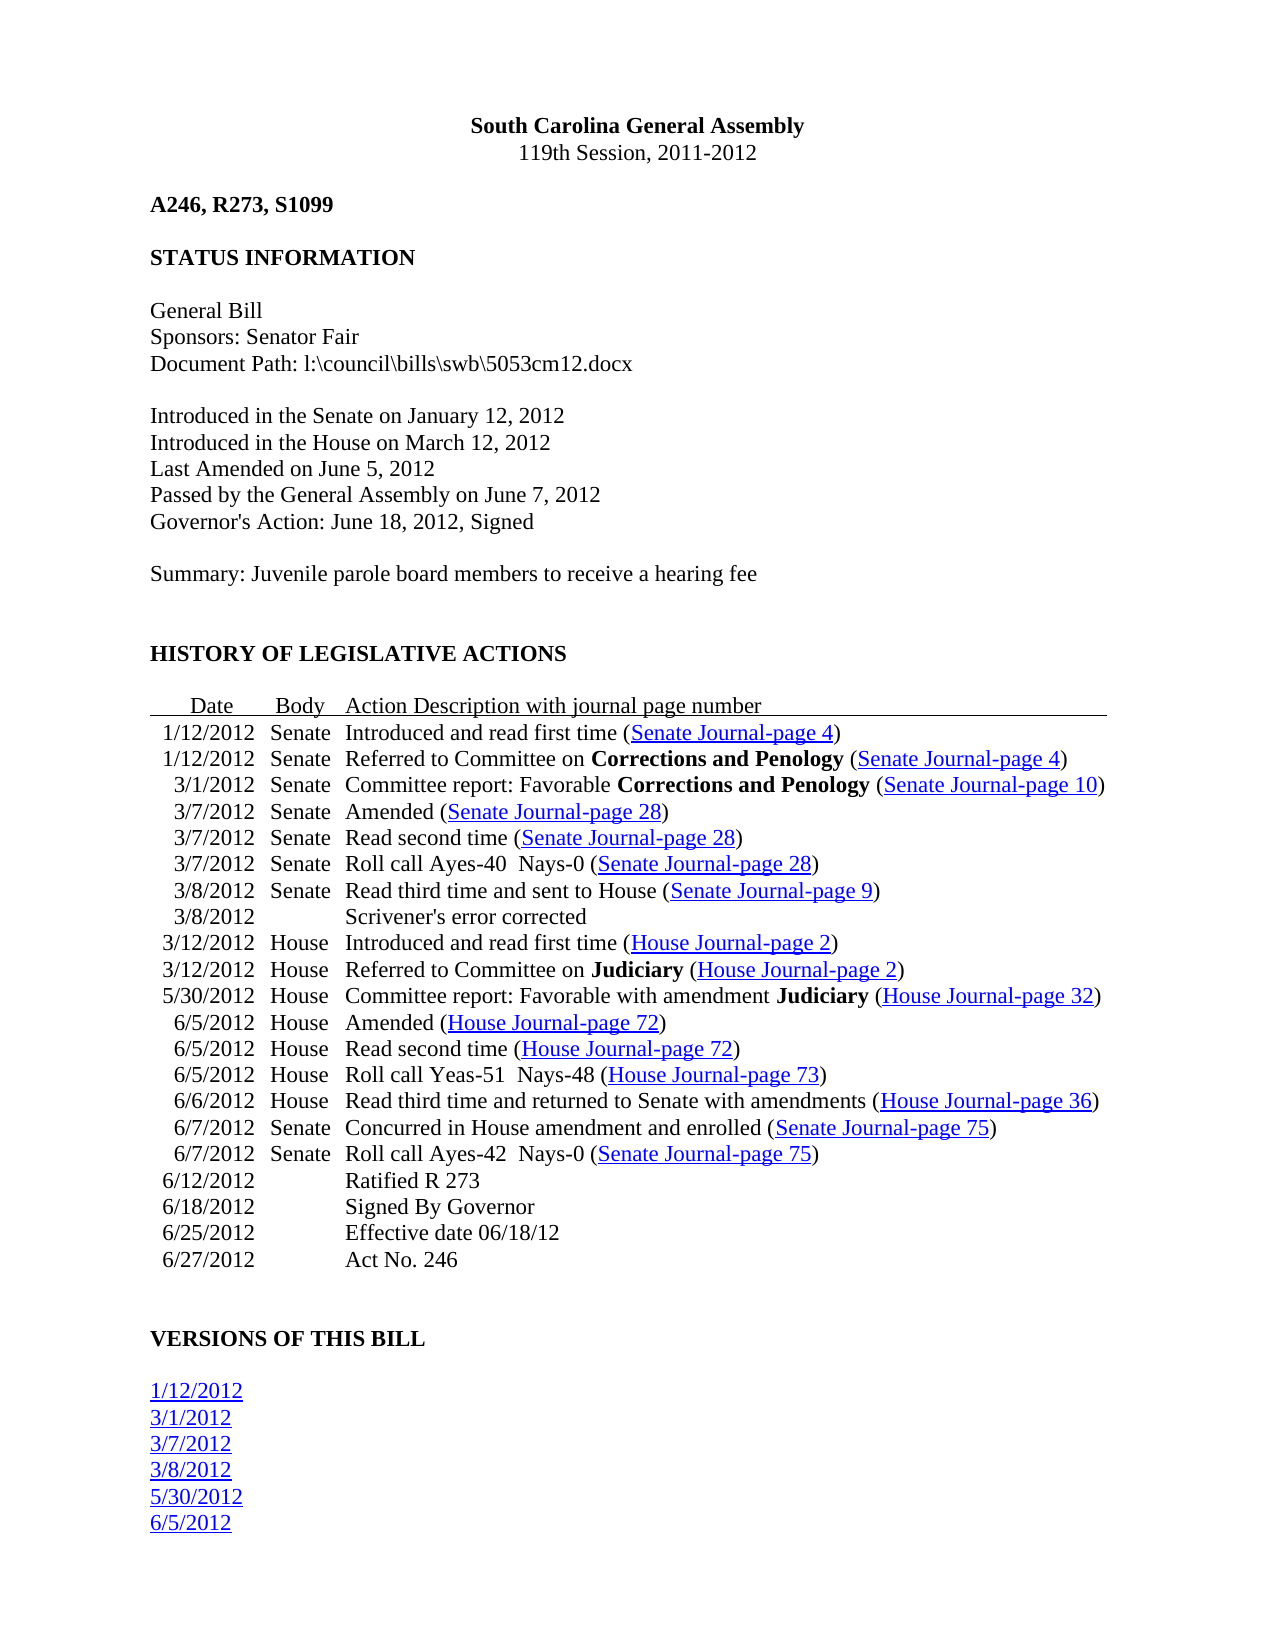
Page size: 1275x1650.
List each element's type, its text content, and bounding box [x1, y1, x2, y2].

text 6/25/2012 Effective date 06/18/12 [150, 1219, 1125, 1246]
text 6/18/2012 Signed By Governor [150, 1193, 1125, 1219]
text South Carolina General Assembly [150, 112, 1125, 139]
text Passed by the General Assembly on June 7, 2012 [150, 481, 1125, 508]
text 5/30/2012 [150, 1483, 1125, 1509]
text General Bill [150, 297, 1125, 323]
text 3/7/2012 Senate Amended (Senate Journal-page 28) [150, 798, 1125, 824]
text 3/7/2012 Senate Roll call Ayes-40 Nays-0 (Senate Journal-page 28) [150, 850, 1125, 877]
text HISTORY OF LEGISLATIVE ACTIONS [150, 639, 1125, 666]
text 3/8/2012 Scrivener's error corrected [150, 903, 1125, 929]
text 3/7/2012 [150, 1430, 1125, 1457]
text 6/6/2012 House Read third time and returned to Senate with amendments (House Journal-page 36) [150, 1088, 1125, 1114]
text 6/5/2012 House Read second time (House Journal-page 72) [150, 1035, 1125, 1061]
text 6/5/2012 House Roll call Yeas-51 Nays-48 (House Journal-page 73) [150, 1061, 1125, 1088]
text 6/5/2012 House Amended (House Journal-page 72) [150, 1008, 1125, 1035]
text 6/27/2012 Act No. 246 [150, 1246, 1125, 1272]
text 3/12/2012 House Introduced and read first time (House Journal-page 2) [150, 929, 1125, 956]
text Introduced in the House on March 12, 2012 [150, 429, 1125, 455]
text 5/30/2012 House Committee report: Favorable with amendment Judiciary (House Journal-page 32) [150, 982, 1125, 1008]
text Introduced in the Senate on January 12, 2012 [150, 402, 1125, 429]
text 6/7/2012 Senate Roll call Ayes-42 Nays-0 (Senate Journal-page 75) [150, 1140, 1125, 1167]
text 1/12/2012 [150, 1377, 1125, 1404]
text Summary: Juvenile parole board members to receive a hearing fee [150, 561, 1125, 587]
text VERSIONS OF THIS BILL [150, 1325, 1125, 1351]
text 1/12/2012 Senate Introduced and read first time (Senate Journal-page 4) [150, 719, 1125, 745]
text Last Amended on June 5, 2012 [150, 455, 1125, 481]
text A246, R273, S1099 [150, 192, 1125, 218]
text 3/7/2012 Senate Read second time (Senate Journal-page 28) [150, 824, 1125, 850]
text Document Path: l:\council\bills\swb\5053cm12.docx [150, 350, 1125, 376]
text 3/1/2012 [150, 1404, 1125, 1430]
text 3/1/2012 Senate Committee report: Favorable Corrections and Penology (Senate Journal-page 10) [150, 771, 1125, 798]
text 6/7/2012 Senate Concurred in House amendment and enrolled (Senate Journal-page 75) [150, 1114, 1125, 1140]
text 119th Session, 2011-2012 [150, 139, 1125, 165]
text 3/8/2012 [150, 1457, 1125, 1483]
text Governor's Action: June 18, 2012, Signed [150, 508, 1125, 534]
text Sponsors: Senator Fair [150, 323, 1125, 350]
text 1/12/2012 Senate Referred to Committee on Corrections and Penology (Senate Journal-page 4) [150, 745, 1125, 771]
text 3/12/2012 House Referred to Committee on Judiciary (House Journal-page 2) [150, 956, 1125, 982]
text 3/8/2012 Senate Read third time and sent to House (Senate Journal-page 9) [150, 877, 1125, 903]
text 6/12/2012 Ratified R 273 [150, 1167, 1125, 1193]
text Date Body Action Description with journal page number [150, 692, 1125, 719]
text 6/5/2012 [150, 1509, 1125, 1536]
text STATUS INFORMATION [150, 244, 1125, 271]
